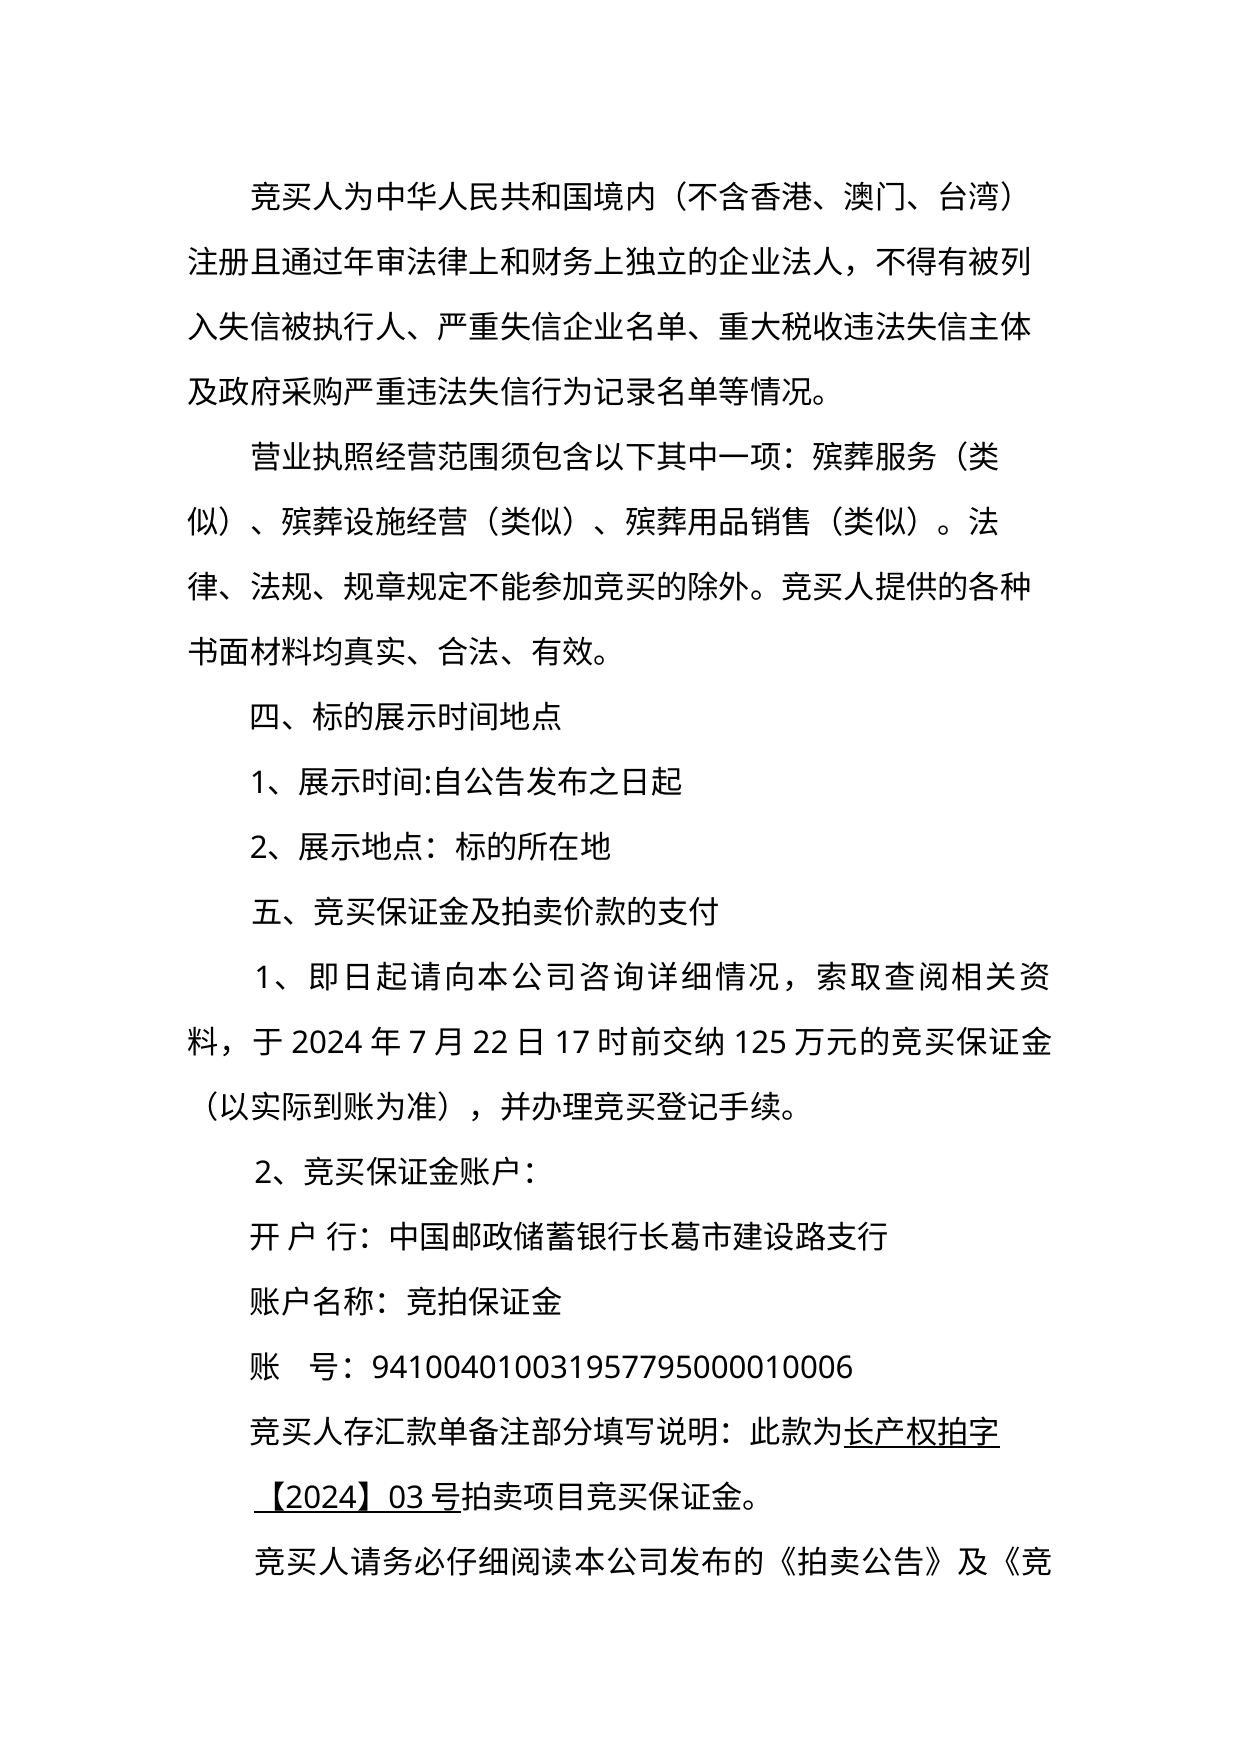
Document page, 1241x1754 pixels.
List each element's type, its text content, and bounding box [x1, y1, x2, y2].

text 账 号：941004010031957795000010006 [249, 1332, 1053, 1397]
text 开 户 行：中国邮政储蓄银行长葛市建设路支行 [249, 1202, 1053, 1267]
text 2、展示地点：标的所在地 [249, 812, 1053, 877]
text 五、竞买保证金及拍卖价款的支付 [187, 877, 1053, 942]
text 1、展示时间:自公告发布之日起 [249, 747, 1053, 812]
text 2、竞买保证金账户： [187, 1137, 1053, 1202]
text 营业执照经营范围须包含以下其中一项：殡葬服务（类似）、殡葬设施经营（类似）、殡葬用品销售（类似）。法律、法规、规章规定不能参加竞买的除外。竞买人提供的各种书面材料均真实、合法、有效。 [187, 422, 1053, 682]
text 竞买人存汇款单备注部分填写说明：此款为长产权拍字【2024】03号拍卖项目竞买保证金。 [249, 1397, 1053, 1527]
text 竞买人为中华人民共和国境内（不含香港、澳门、台湾）注册且通过年审法律上和财务上独立的企业法人，不得有被列入失信被执行人、严重失信企业名单、重大税收违法失信主体及政府采购严重违法失信行为记录名单等情况。 [187, 162, 1053, 422]
text 账户名称：竞拍保证金 [249, 1267, 1053, 1332]
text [187, 1527, 1053, 1592]
text 四、标的展示时间地点 [249, 682, 1053, 747]
text 1、即日起请向本公司咨询详细情况，索取查阅相关资料，于2024年7月22日17时前交纳125万元的竞买保证金（以实际到账为准），并办理竞买登记手续。 [187, 942, 1053, 1137]
